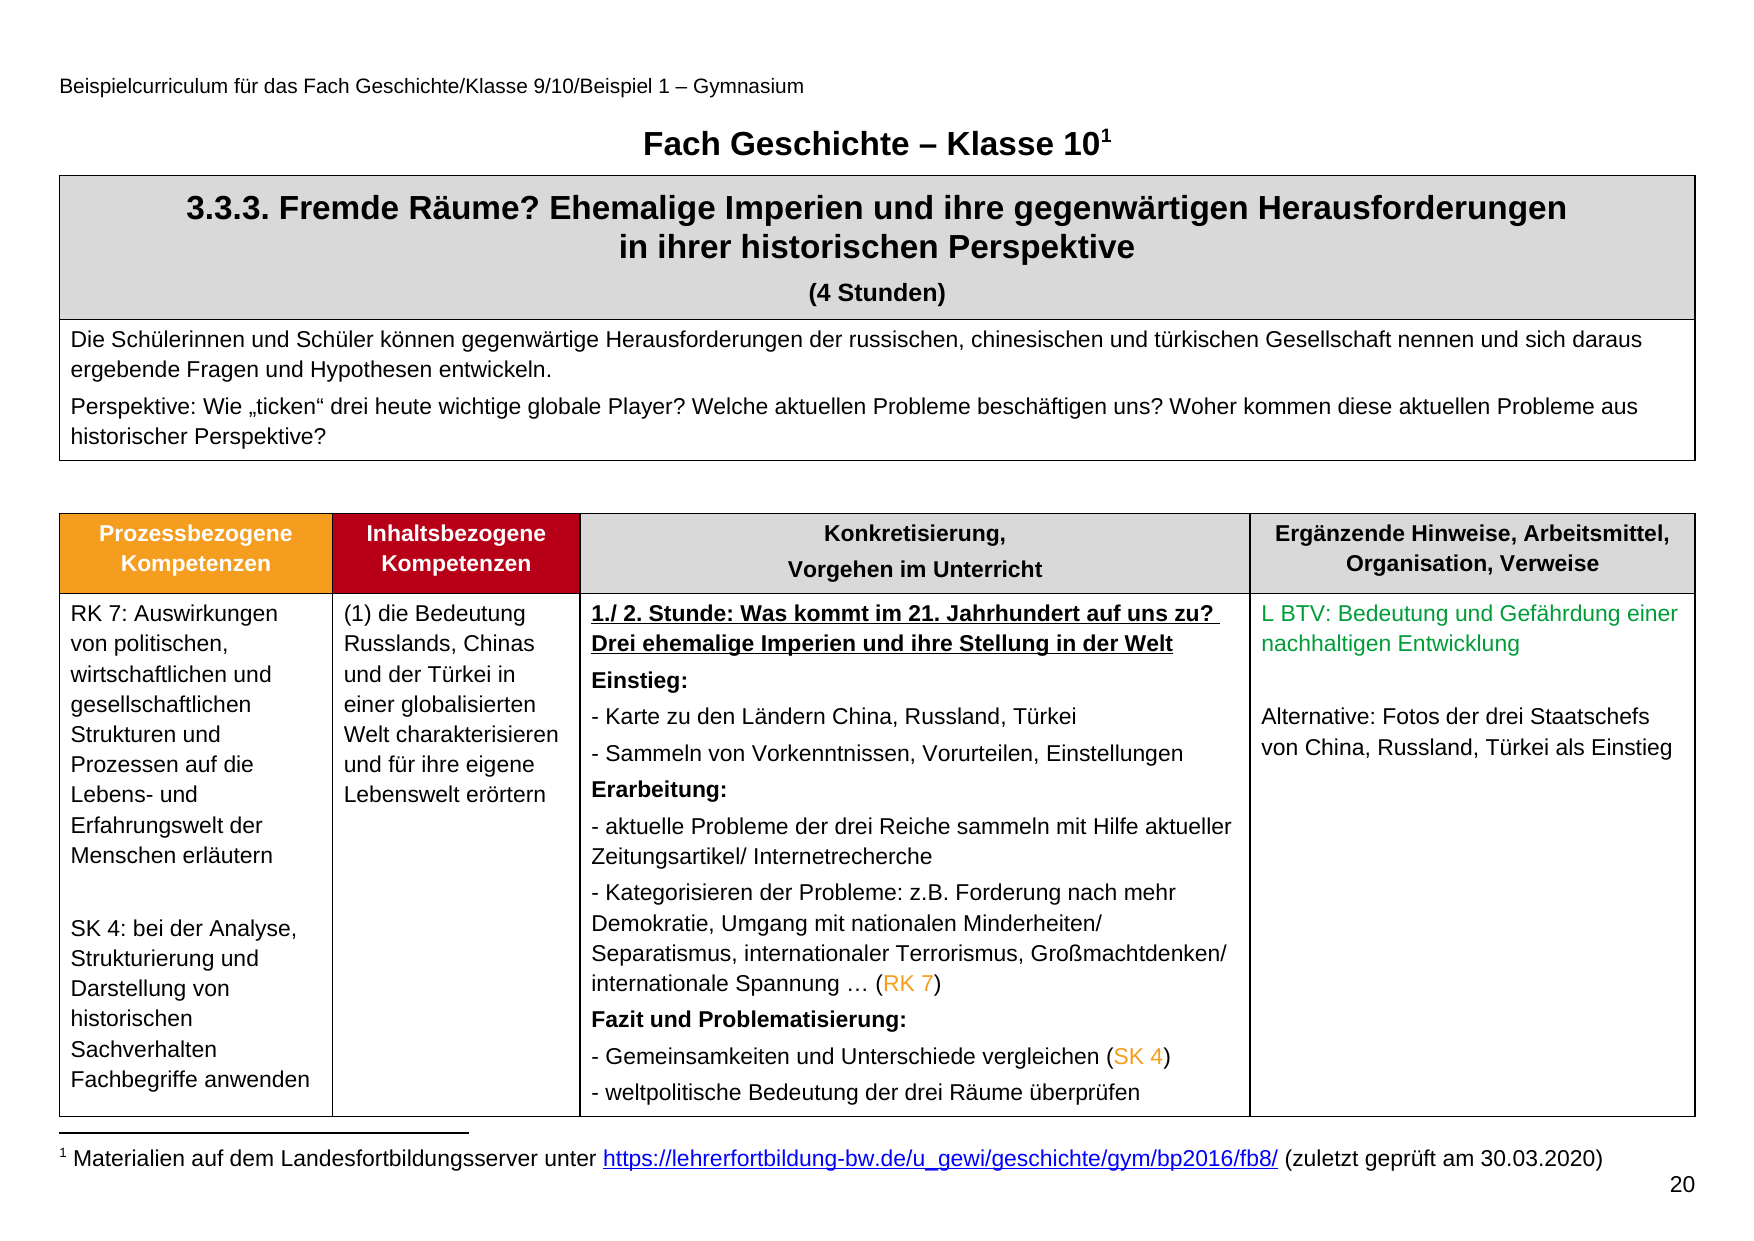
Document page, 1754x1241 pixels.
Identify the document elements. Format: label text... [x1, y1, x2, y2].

text Fach Geschichte – Klasse 10 [59, 124, 1695, 163]
table_header Inhaltsbezogene Kompetenzen [333, 514, 579, 593]
table_header 3.3.3. Fremde Räume? Ehemalige Imperien und ihre gegenwärtigen Herausforderungen in ihrer historischen Perspektive (4 Stunden) [60, 176, 1694, 319]
table_cell (1) die Bedeutung Russlands, Chinas und der Türkei in einer globalisierten Welt charakterisieren und für ihre eigene Lebenswelt erörtern [333, 594, 579, 1116]
table_header Konkretisierung, Vorgehen im Unterricht [581, 514, 1249, 593]
table_header Ergänzende Hinweise, Arbeitsmittel, Organisation, Verweise [1251, 514, 1694, 593]
table_cell Die Schülerinnen und Schüler können gegenwärtige Herausforderungen der russischen, chinesischen und türkischen Gesellschaft nennen und sich daraus ergebende Fragen und Hypothesen entwickeln. Perspektive: Wie „ticken“ drei heute wichtige globale Player? Welche aktuellen Probleme beschäftigen uns? Woher kommen diese aktuellen Probleme aus historischer Perspektive? [60, 320, 1694, 459]
table_header Prozessbezogene Kompetenzen [60, 514, 332, 593]
table_cell L BTV: Bedeutung und Gefährdung einer nachhaltigen Entwicklung Alternative: Fotos der drei Staatschefs von China, Russland, Türkei als Einstieg [1251, 594, 1694, 1116]
